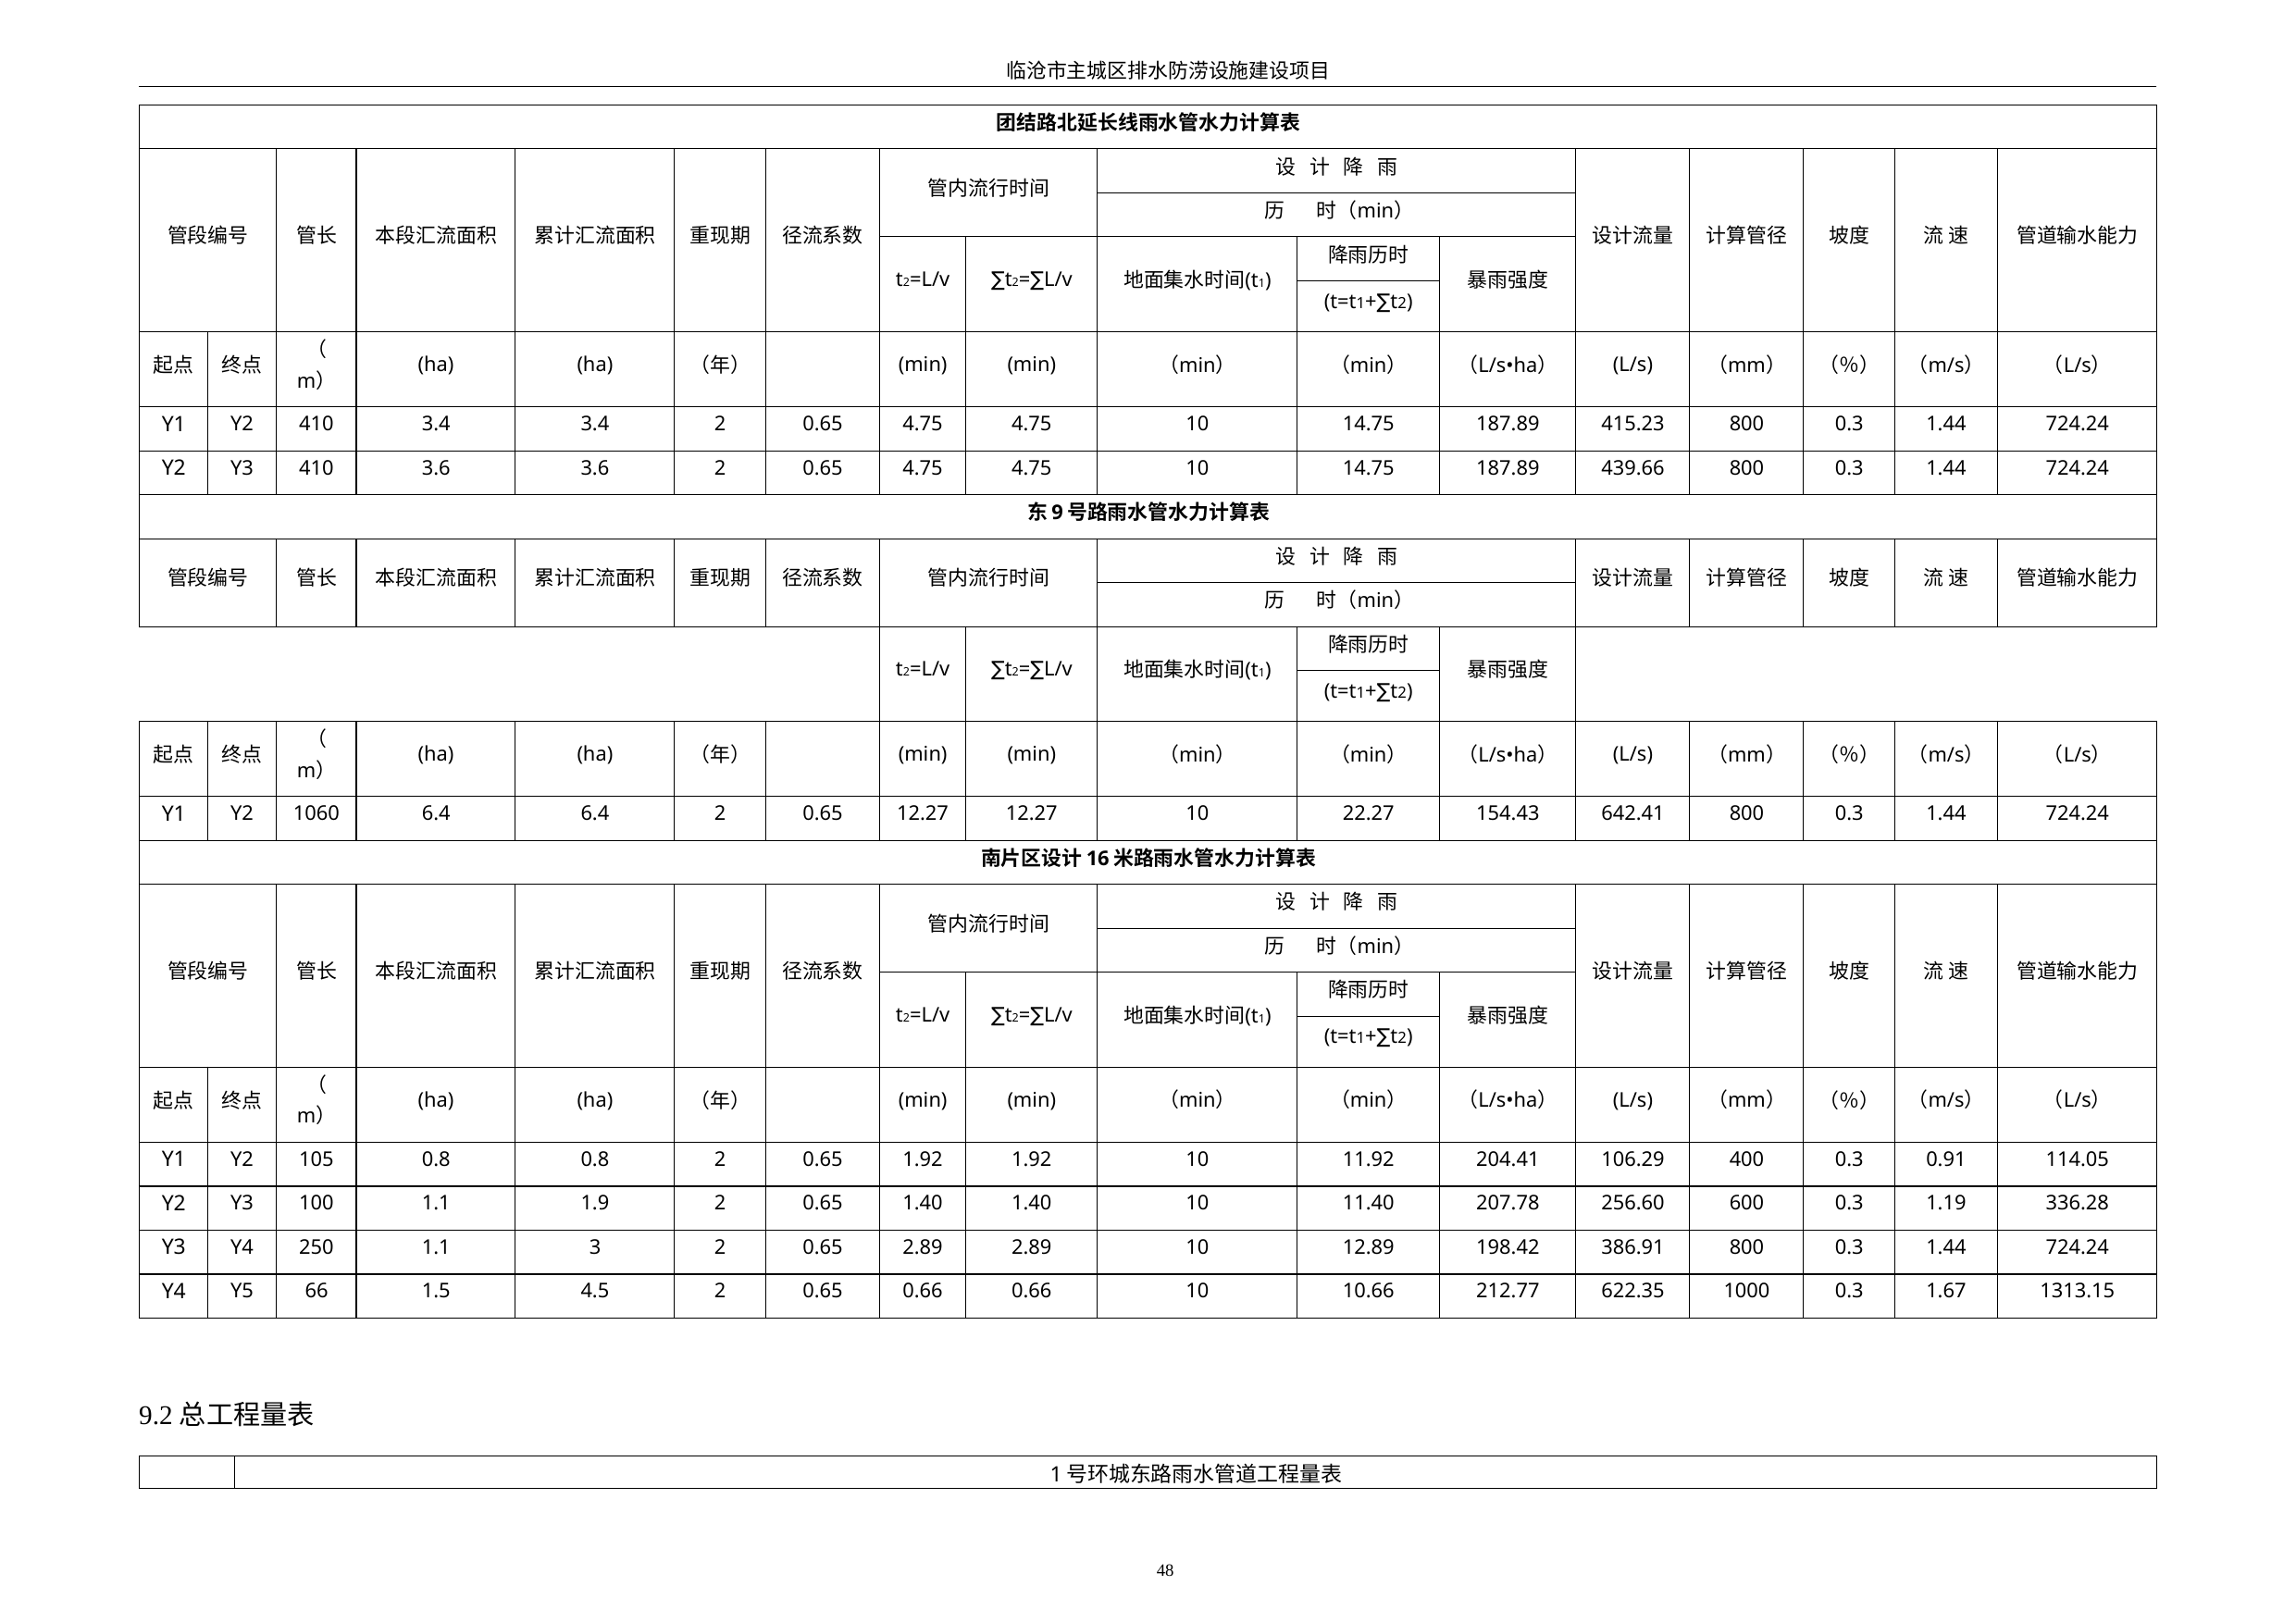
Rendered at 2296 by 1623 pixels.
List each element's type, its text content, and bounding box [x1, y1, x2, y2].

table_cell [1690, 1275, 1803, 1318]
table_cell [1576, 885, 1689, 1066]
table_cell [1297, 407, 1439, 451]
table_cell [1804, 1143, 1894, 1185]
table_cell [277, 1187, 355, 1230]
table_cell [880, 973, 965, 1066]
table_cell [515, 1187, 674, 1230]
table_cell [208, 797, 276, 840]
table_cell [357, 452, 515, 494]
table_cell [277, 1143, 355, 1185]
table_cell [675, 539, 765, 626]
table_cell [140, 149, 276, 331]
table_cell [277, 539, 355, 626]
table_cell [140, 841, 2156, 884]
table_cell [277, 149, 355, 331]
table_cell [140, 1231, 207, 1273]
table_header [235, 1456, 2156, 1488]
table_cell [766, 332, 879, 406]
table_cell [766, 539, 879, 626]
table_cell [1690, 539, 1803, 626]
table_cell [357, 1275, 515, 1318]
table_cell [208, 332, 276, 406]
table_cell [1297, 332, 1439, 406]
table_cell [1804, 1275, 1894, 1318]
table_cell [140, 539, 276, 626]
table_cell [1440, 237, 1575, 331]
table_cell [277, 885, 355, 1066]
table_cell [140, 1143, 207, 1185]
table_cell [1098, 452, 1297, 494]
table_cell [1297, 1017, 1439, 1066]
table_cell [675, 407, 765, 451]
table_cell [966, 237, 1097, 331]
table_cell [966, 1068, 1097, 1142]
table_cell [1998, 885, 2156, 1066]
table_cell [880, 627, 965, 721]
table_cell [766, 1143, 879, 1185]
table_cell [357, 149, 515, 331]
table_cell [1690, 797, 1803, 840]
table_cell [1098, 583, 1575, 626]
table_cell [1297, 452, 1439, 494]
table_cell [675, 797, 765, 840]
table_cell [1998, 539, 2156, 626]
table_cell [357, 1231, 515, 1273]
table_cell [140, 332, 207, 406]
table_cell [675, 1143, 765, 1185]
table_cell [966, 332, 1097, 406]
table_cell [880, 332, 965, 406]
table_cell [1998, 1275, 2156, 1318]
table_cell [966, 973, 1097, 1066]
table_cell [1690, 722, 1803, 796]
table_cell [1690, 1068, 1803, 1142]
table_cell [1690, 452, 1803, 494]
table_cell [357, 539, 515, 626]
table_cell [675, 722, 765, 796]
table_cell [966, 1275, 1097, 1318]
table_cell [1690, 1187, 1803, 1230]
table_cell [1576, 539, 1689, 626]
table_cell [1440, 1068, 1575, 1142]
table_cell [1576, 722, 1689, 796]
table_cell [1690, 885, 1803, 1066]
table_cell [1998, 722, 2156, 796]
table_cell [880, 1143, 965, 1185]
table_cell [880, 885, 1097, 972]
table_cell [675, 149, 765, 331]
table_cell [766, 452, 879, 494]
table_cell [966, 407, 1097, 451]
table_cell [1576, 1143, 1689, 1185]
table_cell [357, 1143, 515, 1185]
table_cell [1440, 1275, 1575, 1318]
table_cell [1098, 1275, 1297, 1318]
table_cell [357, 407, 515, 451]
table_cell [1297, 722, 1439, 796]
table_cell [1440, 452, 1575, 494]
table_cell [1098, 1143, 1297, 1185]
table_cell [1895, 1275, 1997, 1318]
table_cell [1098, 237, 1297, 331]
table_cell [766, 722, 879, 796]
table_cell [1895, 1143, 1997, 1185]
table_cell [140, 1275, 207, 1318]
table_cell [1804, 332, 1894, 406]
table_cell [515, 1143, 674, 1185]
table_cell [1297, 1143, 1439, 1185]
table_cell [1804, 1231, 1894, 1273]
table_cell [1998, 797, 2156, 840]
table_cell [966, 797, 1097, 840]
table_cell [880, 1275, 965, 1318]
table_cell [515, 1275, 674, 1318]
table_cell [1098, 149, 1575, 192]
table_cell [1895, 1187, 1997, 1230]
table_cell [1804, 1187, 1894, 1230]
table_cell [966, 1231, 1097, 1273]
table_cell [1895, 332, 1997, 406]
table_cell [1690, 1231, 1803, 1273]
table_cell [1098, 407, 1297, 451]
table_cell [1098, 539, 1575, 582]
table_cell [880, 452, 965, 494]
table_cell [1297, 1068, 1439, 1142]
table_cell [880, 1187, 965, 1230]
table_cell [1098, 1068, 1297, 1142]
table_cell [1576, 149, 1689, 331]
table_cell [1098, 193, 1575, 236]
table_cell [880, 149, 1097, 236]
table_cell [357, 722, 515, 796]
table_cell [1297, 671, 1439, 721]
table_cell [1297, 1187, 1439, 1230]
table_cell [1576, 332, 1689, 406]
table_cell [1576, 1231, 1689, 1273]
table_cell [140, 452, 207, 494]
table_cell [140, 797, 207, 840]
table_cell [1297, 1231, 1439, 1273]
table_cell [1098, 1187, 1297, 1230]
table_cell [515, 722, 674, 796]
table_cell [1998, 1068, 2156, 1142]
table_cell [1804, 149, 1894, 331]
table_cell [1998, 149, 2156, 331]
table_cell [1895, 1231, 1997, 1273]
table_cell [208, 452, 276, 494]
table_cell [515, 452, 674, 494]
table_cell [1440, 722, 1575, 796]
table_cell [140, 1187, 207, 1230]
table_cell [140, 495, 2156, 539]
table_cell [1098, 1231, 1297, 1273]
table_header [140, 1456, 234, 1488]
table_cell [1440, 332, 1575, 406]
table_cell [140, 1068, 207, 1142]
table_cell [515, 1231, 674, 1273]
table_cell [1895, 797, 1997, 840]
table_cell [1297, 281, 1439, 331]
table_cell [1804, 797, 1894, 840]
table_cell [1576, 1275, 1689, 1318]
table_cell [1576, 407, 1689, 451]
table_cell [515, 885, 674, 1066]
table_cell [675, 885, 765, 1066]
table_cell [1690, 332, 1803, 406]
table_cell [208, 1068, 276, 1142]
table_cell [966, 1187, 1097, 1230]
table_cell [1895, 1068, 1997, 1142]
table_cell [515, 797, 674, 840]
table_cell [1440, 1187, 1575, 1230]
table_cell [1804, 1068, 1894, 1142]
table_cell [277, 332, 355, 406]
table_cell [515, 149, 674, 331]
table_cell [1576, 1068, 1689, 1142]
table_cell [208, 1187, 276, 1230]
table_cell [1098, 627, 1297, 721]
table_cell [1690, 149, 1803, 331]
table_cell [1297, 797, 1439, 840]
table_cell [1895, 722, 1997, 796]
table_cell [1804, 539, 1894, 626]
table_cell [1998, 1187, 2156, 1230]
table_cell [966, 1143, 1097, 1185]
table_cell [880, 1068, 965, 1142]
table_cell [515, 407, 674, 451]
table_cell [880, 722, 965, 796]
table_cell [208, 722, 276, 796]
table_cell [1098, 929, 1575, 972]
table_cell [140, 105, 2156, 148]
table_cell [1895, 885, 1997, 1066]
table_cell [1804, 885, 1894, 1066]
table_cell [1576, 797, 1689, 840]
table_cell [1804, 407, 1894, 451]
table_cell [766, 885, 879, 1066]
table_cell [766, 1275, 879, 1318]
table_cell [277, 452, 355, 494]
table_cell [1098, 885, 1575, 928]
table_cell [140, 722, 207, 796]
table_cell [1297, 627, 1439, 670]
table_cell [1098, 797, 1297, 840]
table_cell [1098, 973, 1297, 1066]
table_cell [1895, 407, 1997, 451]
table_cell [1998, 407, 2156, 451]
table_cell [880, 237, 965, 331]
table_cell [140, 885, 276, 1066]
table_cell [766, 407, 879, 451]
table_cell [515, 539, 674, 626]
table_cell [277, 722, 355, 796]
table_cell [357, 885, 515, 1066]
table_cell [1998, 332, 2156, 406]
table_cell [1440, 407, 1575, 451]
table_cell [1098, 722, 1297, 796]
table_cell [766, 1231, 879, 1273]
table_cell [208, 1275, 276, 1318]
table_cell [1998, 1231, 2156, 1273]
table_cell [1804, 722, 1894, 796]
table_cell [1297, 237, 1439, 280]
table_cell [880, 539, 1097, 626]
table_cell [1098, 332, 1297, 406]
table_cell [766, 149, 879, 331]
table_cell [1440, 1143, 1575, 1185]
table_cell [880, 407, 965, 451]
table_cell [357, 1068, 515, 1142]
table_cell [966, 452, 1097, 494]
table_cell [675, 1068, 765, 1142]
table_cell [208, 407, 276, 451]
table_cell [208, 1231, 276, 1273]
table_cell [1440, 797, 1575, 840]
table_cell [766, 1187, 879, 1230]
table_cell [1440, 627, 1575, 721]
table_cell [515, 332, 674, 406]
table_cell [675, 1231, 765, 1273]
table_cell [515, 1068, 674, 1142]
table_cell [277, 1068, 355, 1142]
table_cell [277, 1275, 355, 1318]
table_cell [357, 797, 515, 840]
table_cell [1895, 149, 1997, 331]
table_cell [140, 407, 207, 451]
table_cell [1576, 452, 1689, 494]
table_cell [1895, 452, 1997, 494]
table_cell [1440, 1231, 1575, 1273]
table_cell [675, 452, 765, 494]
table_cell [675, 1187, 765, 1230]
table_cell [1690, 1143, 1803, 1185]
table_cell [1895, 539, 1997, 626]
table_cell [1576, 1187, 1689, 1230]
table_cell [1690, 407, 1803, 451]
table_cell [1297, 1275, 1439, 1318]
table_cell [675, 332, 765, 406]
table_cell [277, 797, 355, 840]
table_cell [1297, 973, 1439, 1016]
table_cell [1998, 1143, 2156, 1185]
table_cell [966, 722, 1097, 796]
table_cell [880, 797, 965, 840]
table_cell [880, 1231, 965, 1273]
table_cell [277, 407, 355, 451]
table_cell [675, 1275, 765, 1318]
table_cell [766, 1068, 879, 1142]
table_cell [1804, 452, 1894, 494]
subtitle 总工程量表 [139, 1381, 2156, 1444]
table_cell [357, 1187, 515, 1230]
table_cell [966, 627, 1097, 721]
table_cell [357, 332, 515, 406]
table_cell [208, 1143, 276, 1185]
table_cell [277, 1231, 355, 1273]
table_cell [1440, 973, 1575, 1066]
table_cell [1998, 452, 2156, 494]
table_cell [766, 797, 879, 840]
